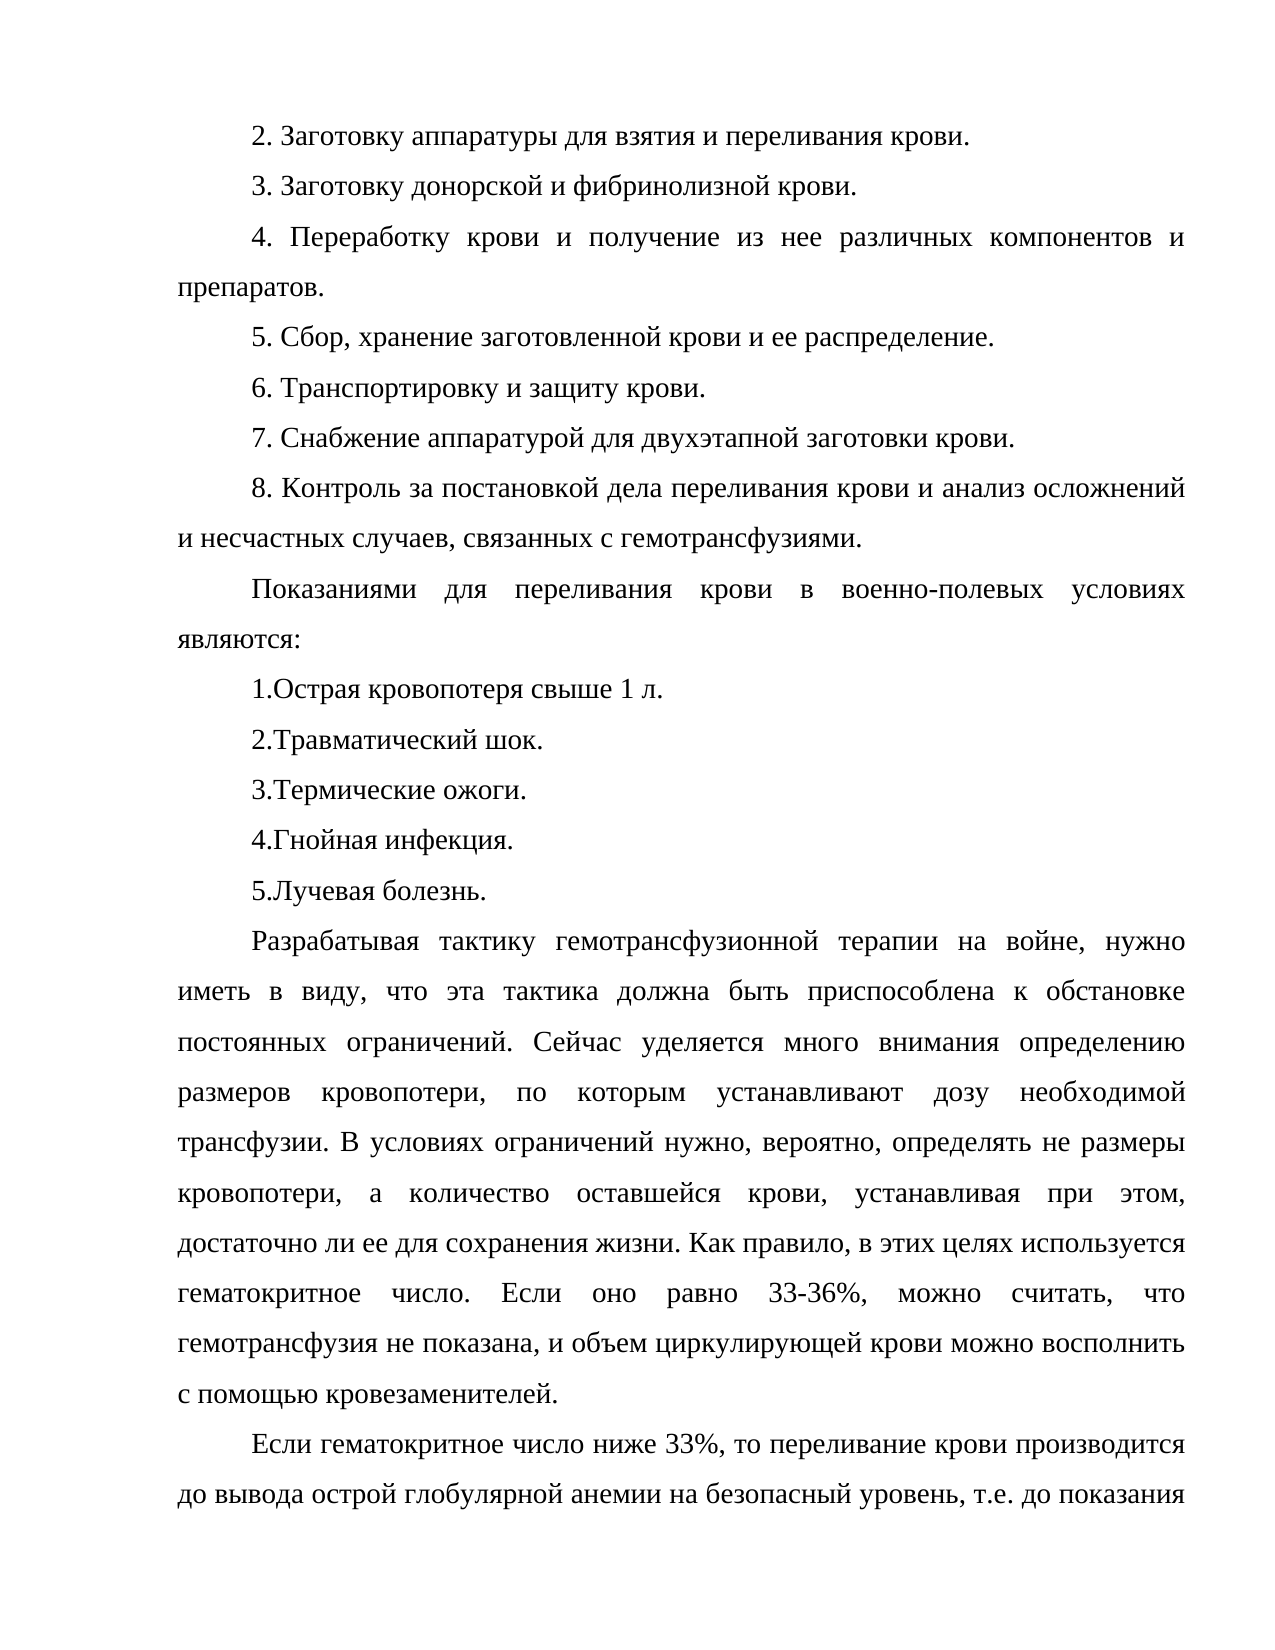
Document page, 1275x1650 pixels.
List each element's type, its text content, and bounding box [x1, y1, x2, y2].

text 3.Термические ожоги. [177, 772, 1186, 806]
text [177, 1426, 1186, 1510]
text 1.Острая кровопотеря свыше 1 л. [177, 672, 1186, 705]
text 3. Заготовку донорской и фибринолизной крови. [177, 168, 1186, 202]
text 5.Лучевая болезнь. [177, 873, 1186, 906]
text 2. Заготовку аппаратуры для взятия и переливания крови. [177, 118, 1186, 152]
text Разрабатывая тактику гемотрансфузионной терапии на войне, нужно иметь в виду, что эта тактика должна быть приспособлена к обстановке постоянных ограничений. Сейчас уделяется много внимания определению размеров кровопотери, по которым устанавливают дозу необходимой трансфузии. В условиях ограничений нужно, вероятно, определять не размеры кровопотери, а количество оставшейся крови, устанавливая при этом, достаточно ли ее для сохранения жизни. Как правило, в этих целях используется гематокритное число. Если оно равно 33-36%, можно считать, что гемотрансфузия не показана, и объем циркулирующей крови можно восполнить с помощью кровезаменителей. [177, 923, 1186, 1409]
text 2.Травматический шок. [177, 722, 1186, 755]
text 4.Гнойная инфекция. [177, 822, 1186, 856]
text 4. Переработку крови и получение из нее различных компонентов и препаратов. [177, 219, 1186, 303]
text 6. Транспортировку и защиту крови. [177, 370, 1186, 403]
text 8. Контроль за постановкой дела переливания крови и анализ осложнений и несчастных случаев, связанных с гемотрансфузиями. [177, 470, 1186, 554]
text 5. Сбор, хранение заготовленной крови и ее распределение. [177, 319, 1186, 353]
text Показаниями для переливания крови в военно-полевых условиях являются: [177, 571, 1186, 655]
text 7. Снабжение аппаратурой для двухэтапной заготовки крови. [177, 420, 1186, 453]
